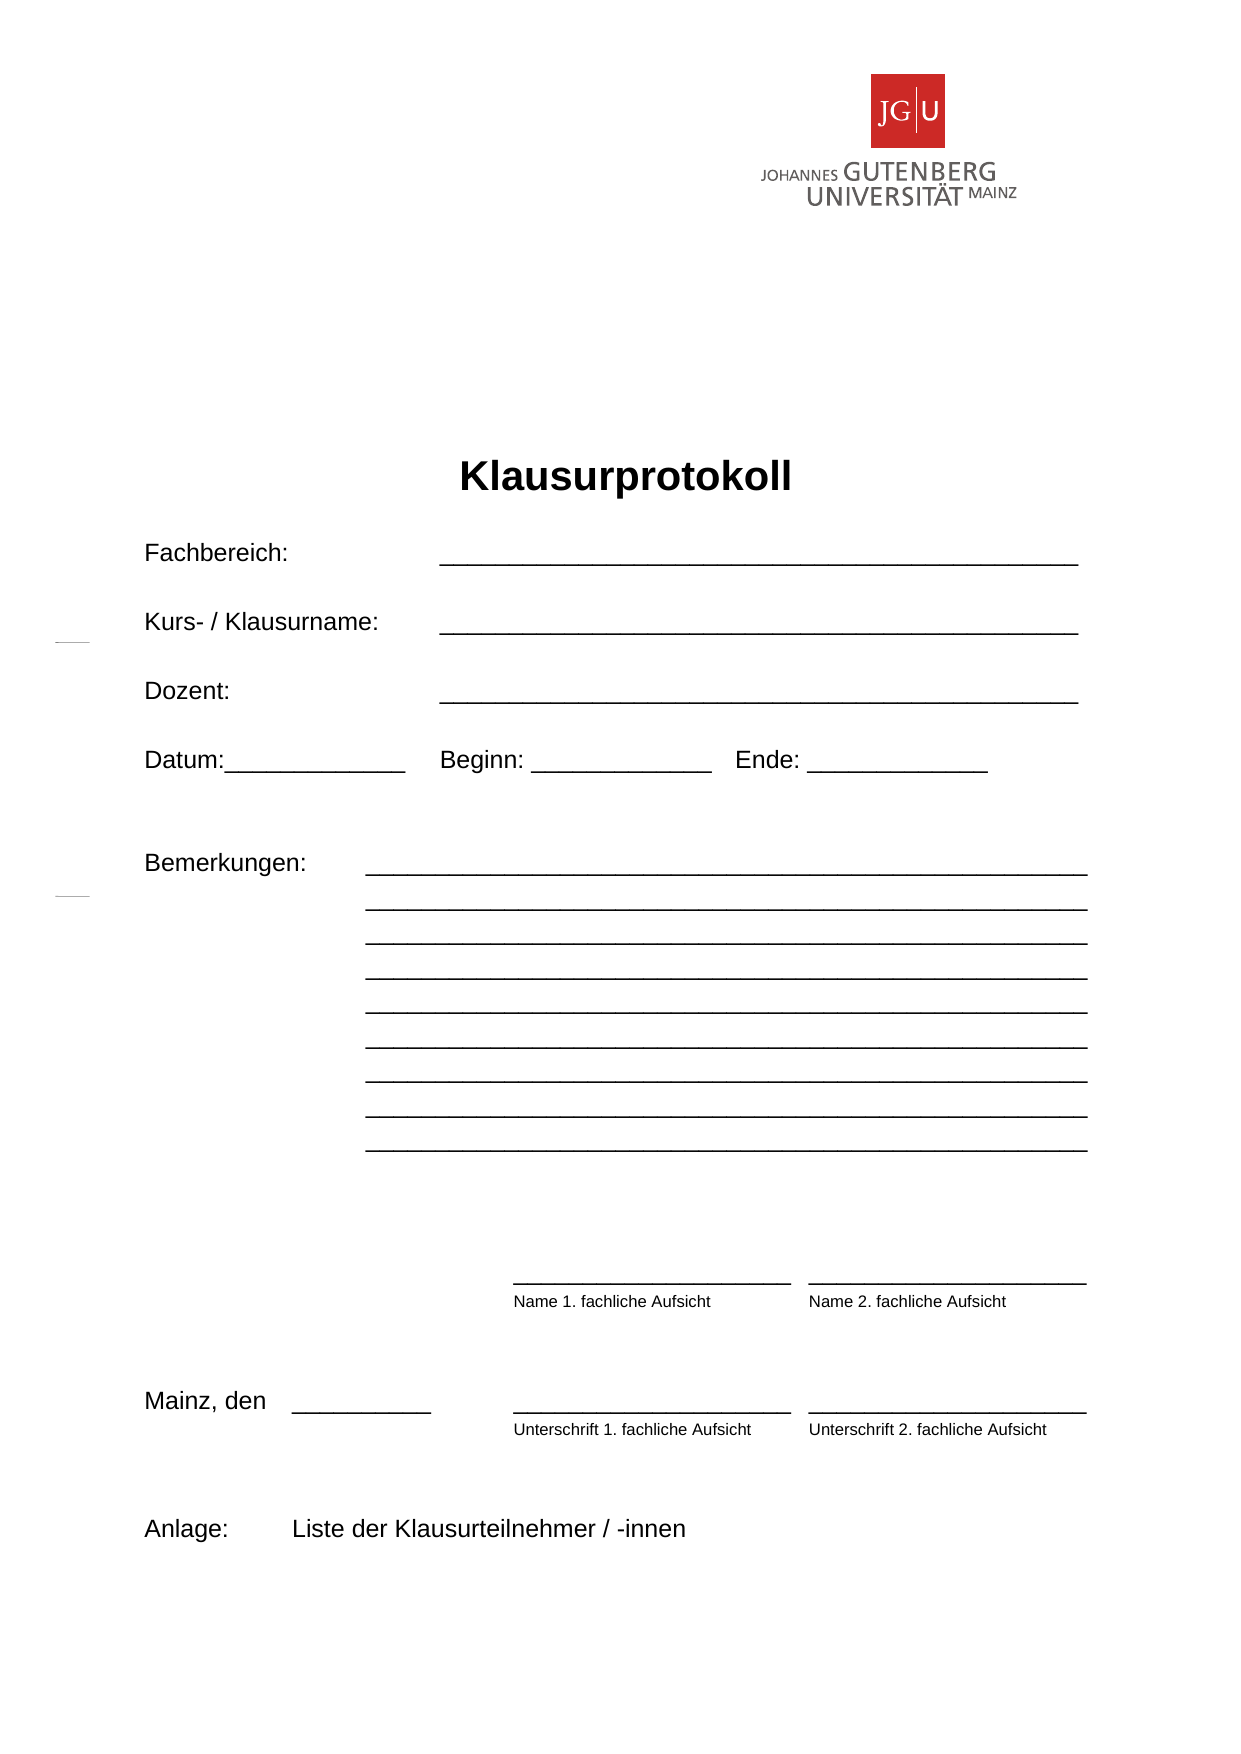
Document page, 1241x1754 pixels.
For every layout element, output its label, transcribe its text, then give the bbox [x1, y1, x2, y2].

text ____________________________________________________ [144, 986, 1107, 1015]
text ____________________________________________________ [144, 883, 1107, 912]
text ____________________________________________________ [144, 952, 1107, 981]
text Unterschrift 1. fachliche Aufsicht Unterschrift 2. fachliche Aufsicht [144, 1420, 1107, 1439]
text ____________________________________________________ [144, 1124, 1107, 1153]
text Anlage: Liste der Klausurteilnehmer / -innen [144, 1514, 1107, 1543]
text Bemerkungen: ____________________________________________________ [144, 848, 1107, 877]
text Klausurprotokoll [144, 452, 1107, 500]
text Mainz, den __________ ____________________ ____________________ [144, 1386, 1107, 1414]
text Fachbereich: ______________________________________________ [144, 538, 1107, 567]
text ____________________________________________________ [144, 917, 1107, 946]
text Kurs- / Klausurname: ______________________________________________ [144, 607, 1107, 636]
text ____________________ ____________________ [144, 1257, 1107, 1286]
text ____________________________________________________ [144, 1090, 1107, 1118]
text Dozent: ______________________________________________ [144, 676, 1107, 705]
text Datum:_____________ Beginn: _____________ Ende: _____________ [144, 745, 1107, 774]
text ____________________________________________________ [144, 1021, 1107, 1049]
text ____________________________________________________ [144, 1055, 1107, 1084]
text Name 1. fachliche Aufsicht Name 2. fachliche Aufsicht [144, 1292, 1107, 1311]
